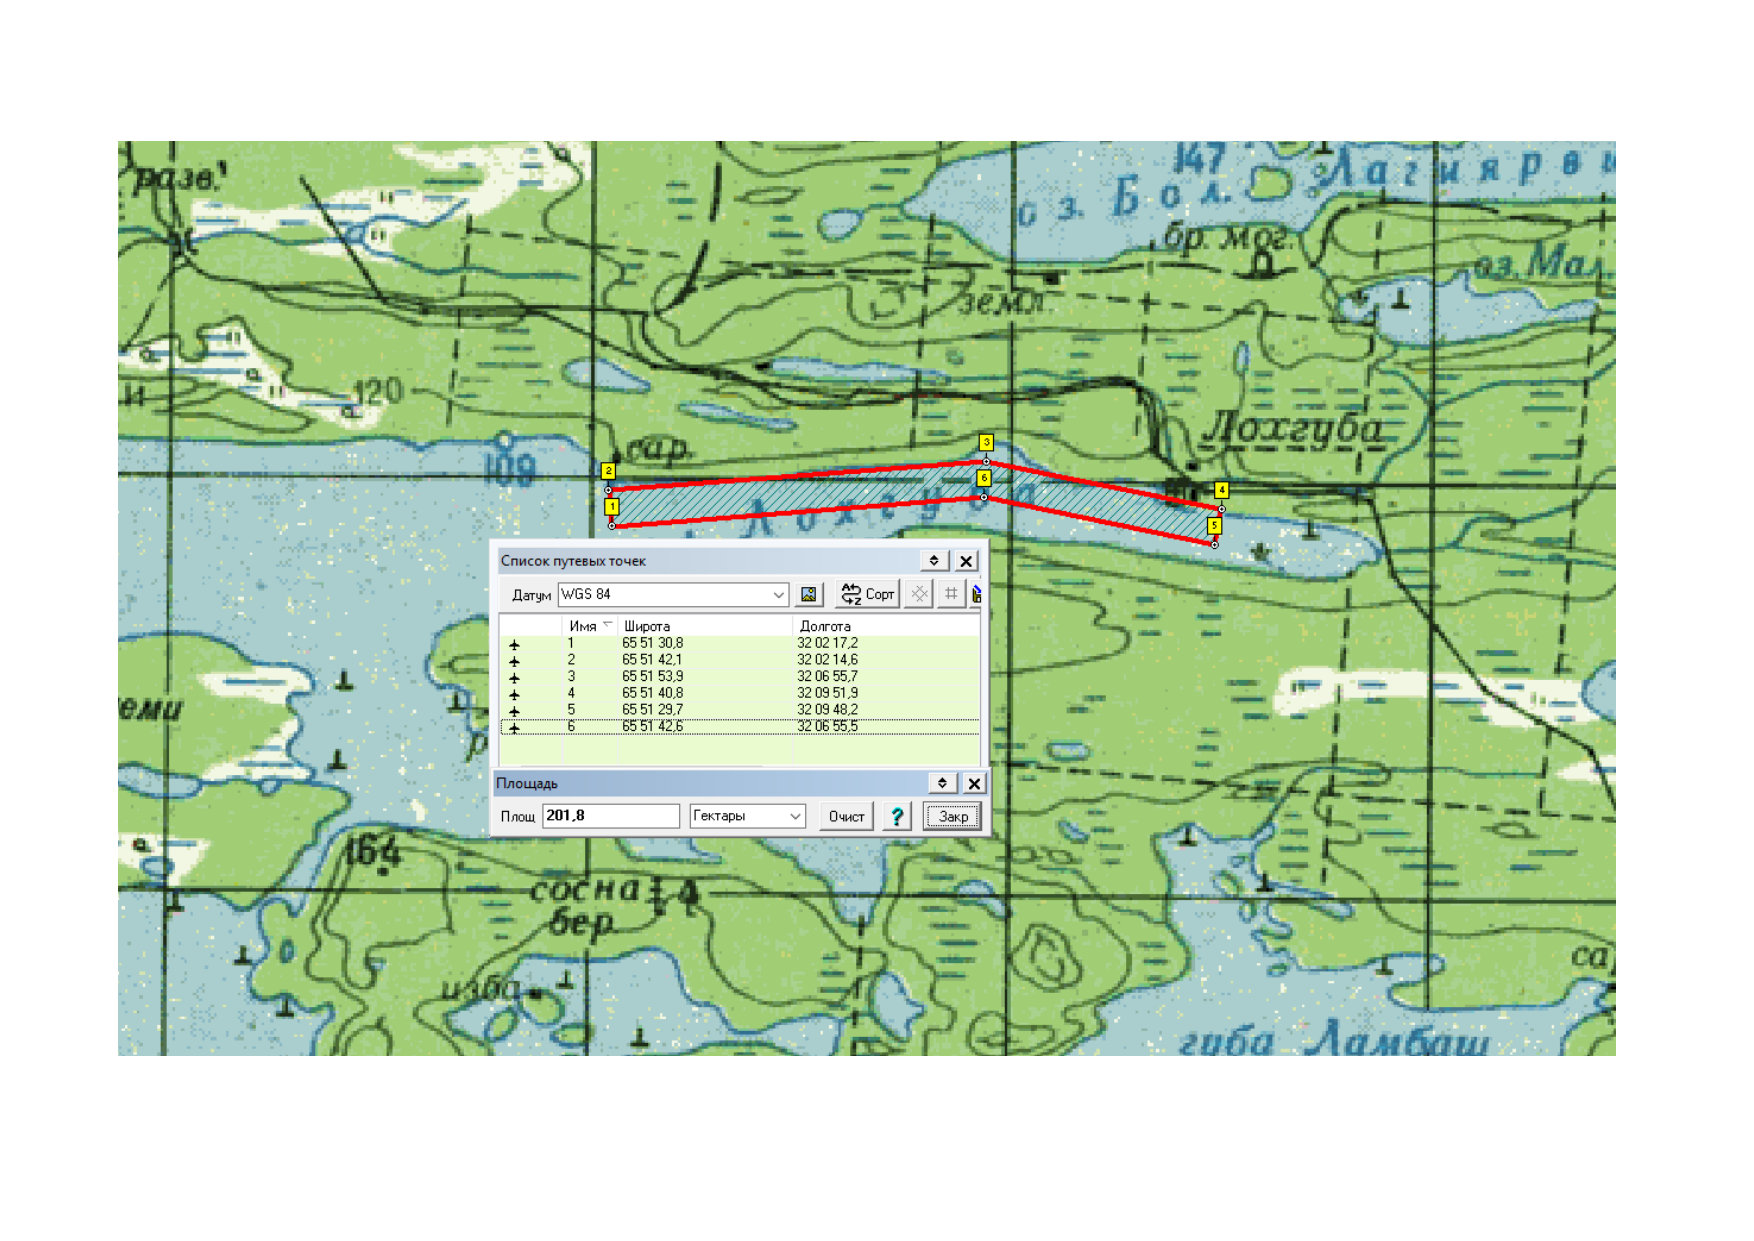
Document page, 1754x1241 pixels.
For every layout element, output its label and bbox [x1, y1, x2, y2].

picture [118, 141, 1616, 1056]
